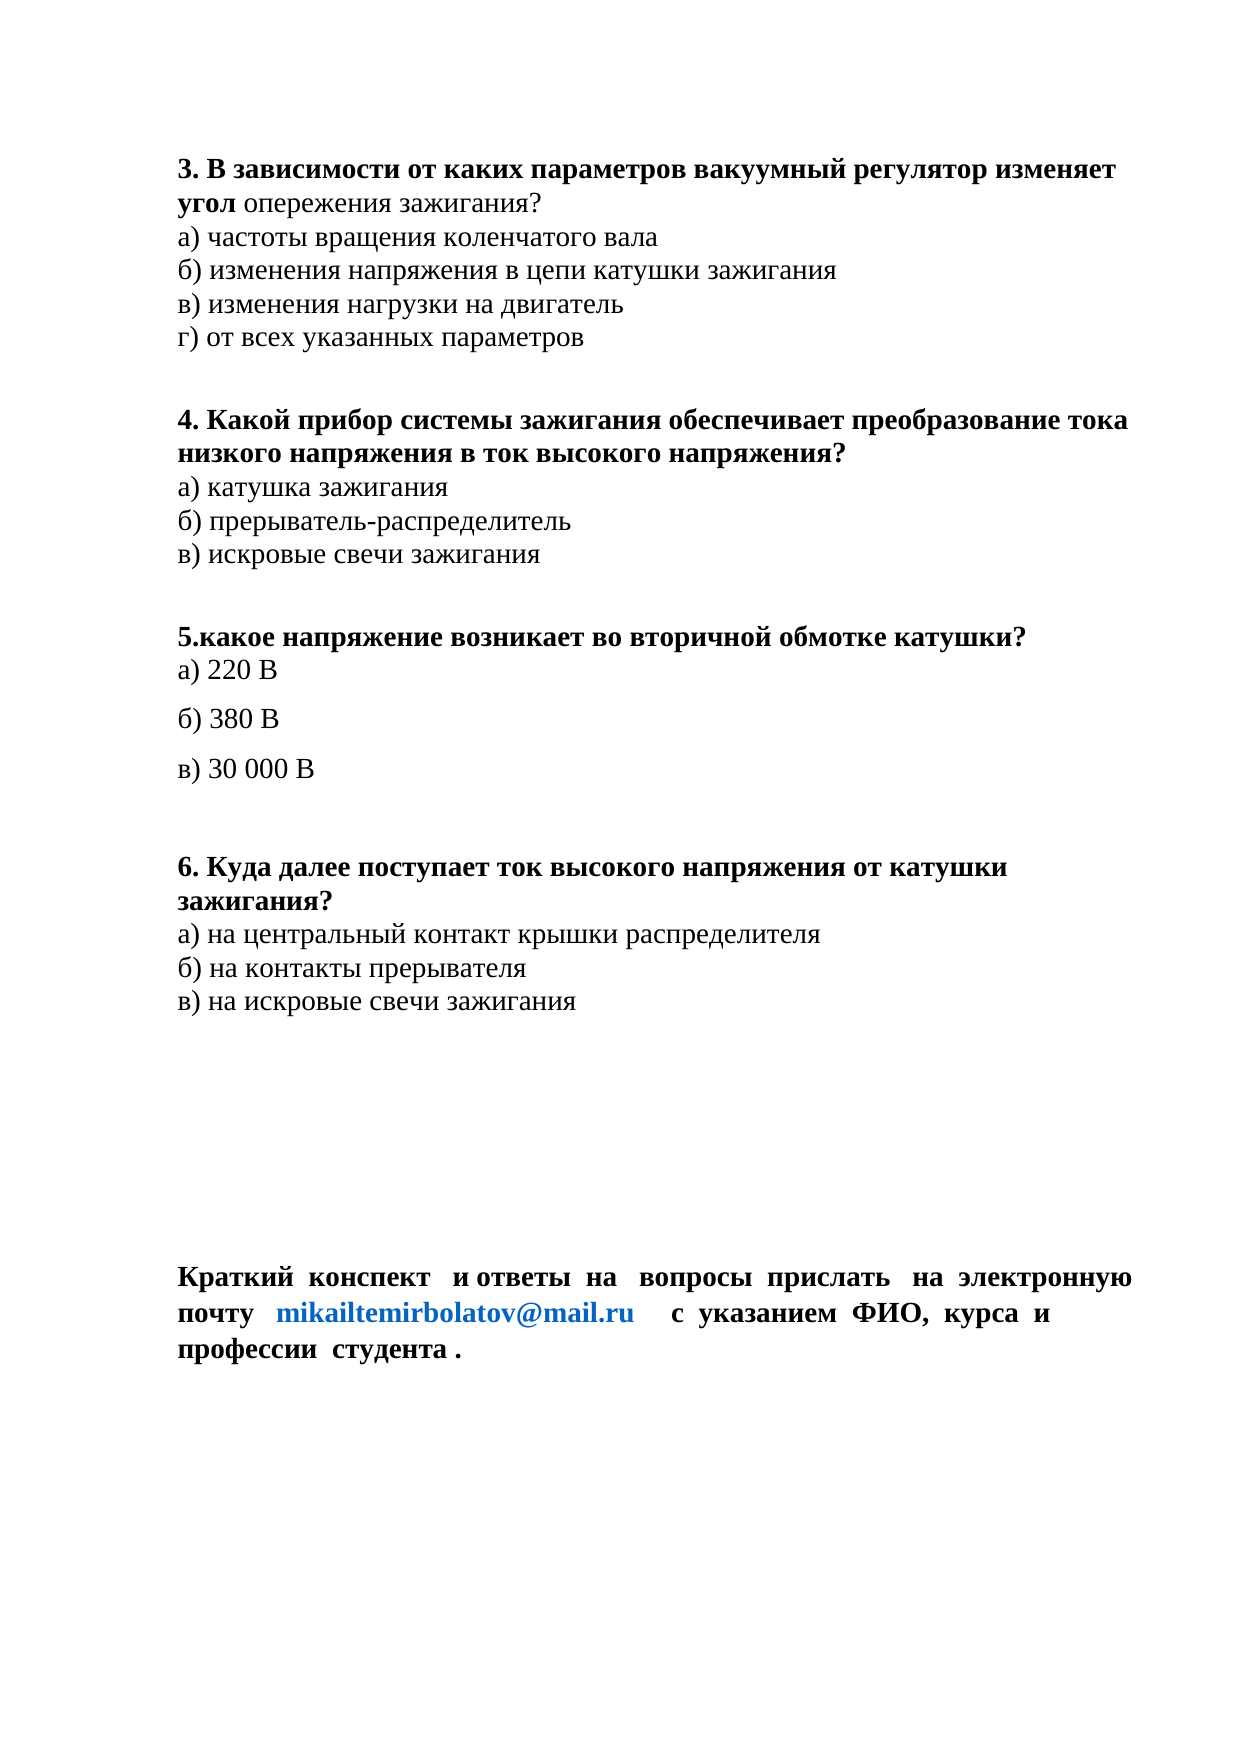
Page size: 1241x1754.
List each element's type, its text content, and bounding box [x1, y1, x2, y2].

text 5.какое напряжение возникает во вторичной обмотке катушки? а) 220 В [177, 585, 1152, 686]
text Краткий конспект и ответы на вопросы прислать на электронную почту mikailtemirbolatov@mail.ru с указанием ФИО, курса и профессии студента . [177, 1259, 1152, 1365]
text 3. В зависимости от каких параметров вакуумный регулятор изменяет угол опережения зажигания? а) частоты вращения коленчатого вала б) изменения напряжения в цепи катушки зажигания в) изменения нагрузки на двигатель г) от всех указанных параметров [177, 118, 1152, 353]
text в) 30 000 В [177, 751, 1152, 784]
text 4. Какой прибор системы зажигания обеспечивает преобразование тока низкого напряжения в ток высокого напряжения? а) катушка зажигания б) прерыватель-распределитель в) искровые свечи зажигания [177, 368, 1152, 570]
text б) 380 В [177, 702, 1152, 735]
text 6. Куда далее поступает ток высокого напряжения от катушки зажигания? а) на центральный контакт крышки распределителя б) на контакты прерывателя в) на искровые свечи зажигания [177, 849, 1152, 1017]
